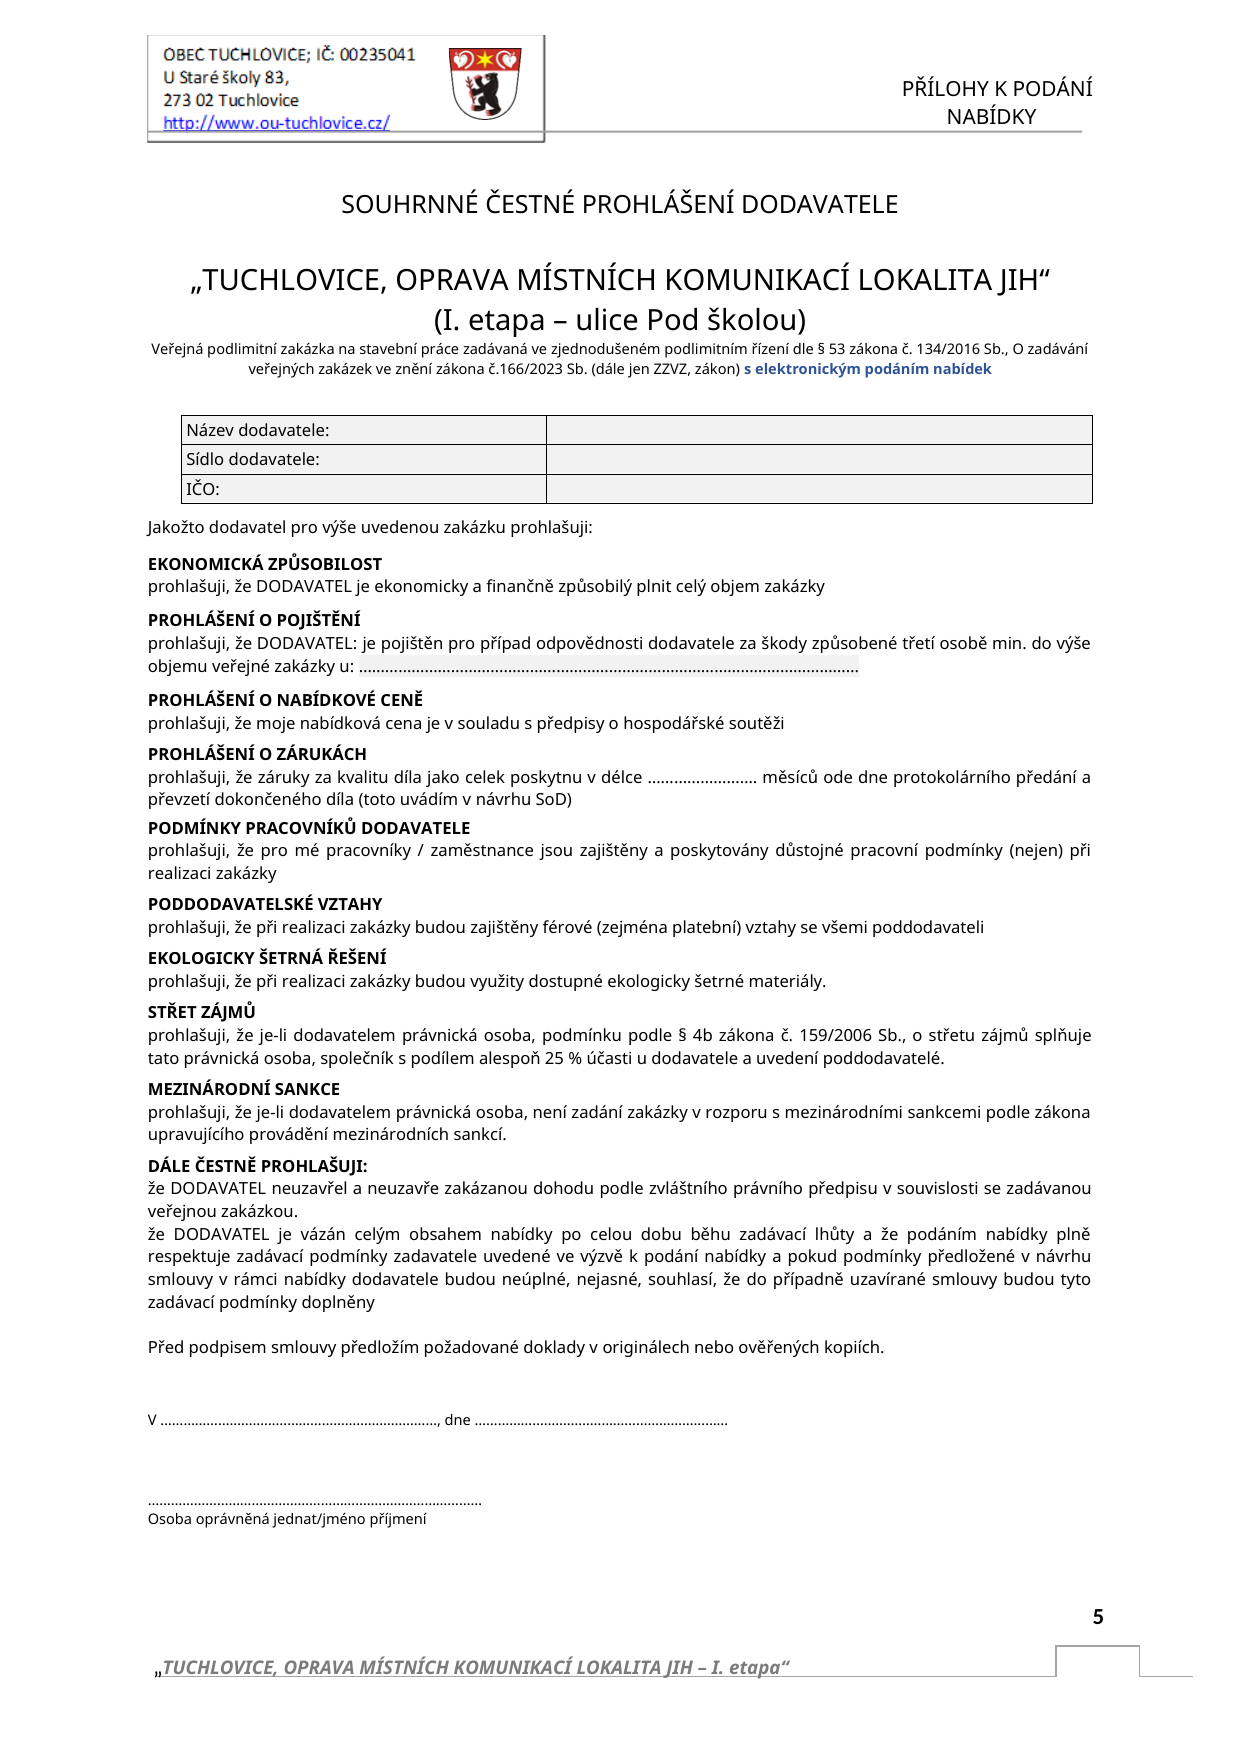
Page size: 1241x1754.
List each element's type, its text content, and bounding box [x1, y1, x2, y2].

text PODDODAVATELSKÉ VZTAHY [148, 893, 1093, 916]
text Veřejná podlimitní zakázka na stavební práce zadávaná ve zjednodušeném podlimitním řízení dle § 53 zákona č. 134/2016 Sb., O zadávání veřejných zakázek ve znění zákona č.166/2023 Sb. (dále jen ZZVZ, zákon) s elektronickým podáním nabídek [148, 339, 1093, 378]
table_cell [547, 445, 1092, 473]
text prohlašuji, že záruky za kvalitu díla jako celek poskytnu v délce ……………………. měsíců ode dne protokolárního předání a převzetí dokončeného díla (toto uvádím v návrhu SoD) [148, 765, 1093, 811]
table_cell [547, 475, 1092, 502]
text prohlašuji, že při realizaci zakázky budou využity dostupné ekologicky šetrné materiály. [148, 970, 1093, 992]
table_cell Sídlo dodavatele: [182, 445, 546, 473]
text PROHLÁŠENÍ O POJIŠTĚNÍ [148, 609, 1093, 632]
text prohlašuji, že je-li dodavatelem právnická osoba, není zadání zakázky v rozporu s mezinárodními sankcemi podle zákona upravujícího provádění mezinárodních sankcí. [148, 1100, 1093, 1146]
text PROHLÁŠENÍ O NABÍDKOVÉ CENĚ [148, 688, 1093, 711]
text DÁLE ČESTNĚ PROHLAŠUJI: [148, 1154, 1093, 1177]
text prohlašuji, že je-li dodavatelem právnická osoba, podmínku podle § 4b zákona č. 159/2006 Sb., o střetu zájmů splňuje tato právnická osoba, společník s podílem alespoň 25 % účasti u dodavatele a uvedení poddodavatelé. [148, 1024, 1093, 1069]
text V ………………………………………………………………, dne ………………………………………………………… [148, 1410, 1093, 1429]
table_header Název dodavatele: [182, 416, 546, 444]
text Osoba oprávněná jednat/jméno příjmení [148, 1509, 1093, 1529]
text Jakožto dodavatel pro výše uvedenou zakázku prohlašuji: [148, 516, 1093, 539]
text že DODAVATEL neuzavřel a neuzavře zakázanou dohodu podle zvláštního právního předpisu v souvislosti se zadávanou veřejnou zakázkou. [148, 1177, 1093, 1222]
text Před podpisem smlouvy předložím požadované doklady v originálech nebo ověřených kopiích. [148, 1336, 1093, 1359]
text prohlašuji, že při realizaci zakázky budou zajištěny férové (zejména platební) vztahy se všemi poddodavateli [148, 916, 1093, 938]
text PROHLÁŠENÍ O ZÁRUKÁCH [148, 742, 1093, 765]
picture [147, 35, 548, 130]
text SOUHRNNÉ ČESTNÉ PROHLÁŠENÍ DODAVATELE [148, 187, 1093, 221]
text „TUCHLOVICE, OPRAVA MÍSTNÍCH KOMUNIKACÍ LOKALITA JIH“ [148, 259, 1093, 299]
text STŘET ZÁJMŮ [148, 1001, 1093, 1024]
text prohlašuji, že DODAVATEL je ekonomicky a finančně způsobilý plnit celý objem zakázky [148, 575, 1093, 598]
text prohlašuji, že DODAVATEL: je pojištěn pro případ odpovědnosti dodavatele za škody způsobené třetí osobě min. do výše objemu veřejné zakázky u: …………………………………………………………………………………………………… [148, 632, 1093, 677]
text prohlašuji, že moje nabídková cena je v souladu s předpisy o hospodářské soutěži [148, 711, 1093, 734]
text (I. etapa – ulice Pod školou) [148, 299, 1093, 339]
table_header [547, 416, 1092, 444]
text PODMÍNKY PRACOVNÍKŮ DODAVATELE [148, 816, 1093, 839]
text prohlašuji, že pro mé pracovníky / zaměstnance jsou zajištěny a poskytovány důstojné pracovní podmínky (nejen) při realizaci zakázky [148, 839, 1093, 884]
table_cell IČO: [182, 475, 546, 502]
text že DODAVATEL je vázán celým obsahem nabídky po celou dobu běhu zadávací lhůty a že podáním nabídky plně respektuje zadávací podmínky zadavatele uvedené ve výzvě k podání nabídky a pokud podmínky předložené v návrhu smlouvy v rámci nabídky dodavatele budou neúplné, nejasné, souhlasí, že do případně uzavírané smlouvy budou tyto zadávací podmínky doplněny [148, 1222, 1093, 1313]
text EKOLOGICKY ŠETRNÁ ŘEŠENÍ [148, 947, 1093, 970]
text …………………………………………………………………………… [148, 1489, 1093, 1509]
text EKONOMICKÁ ZPŮSOBILOST [148, 552, 1093, 575]
picture [147, 133, 548, 148]
text MEZINÁRODNÍ SANKCE [148, 1078, 1093, 1100]
